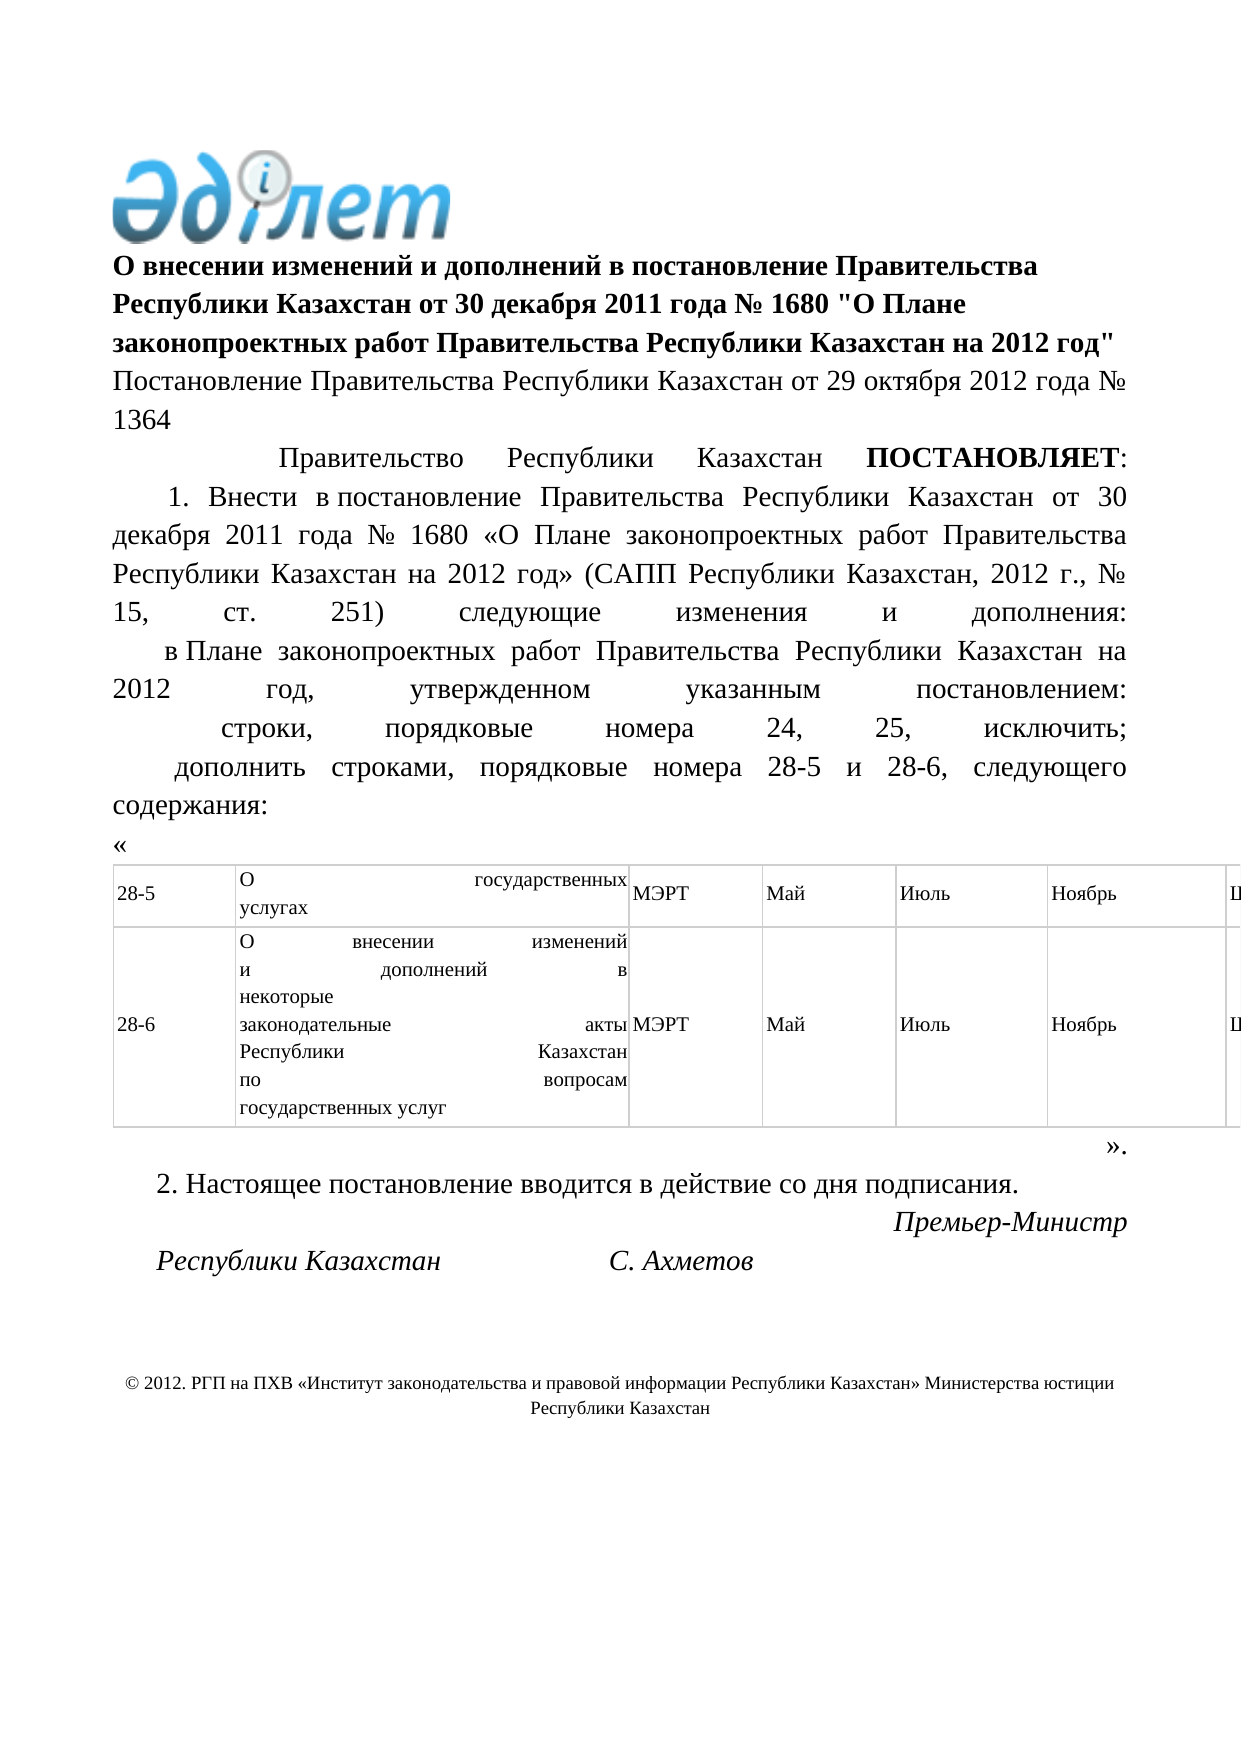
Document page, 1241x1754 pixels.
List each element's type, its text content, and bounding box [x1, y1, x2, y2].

text © 2012. РГП на ПХВ «Институт законодательства и правовой информации Республики Казахстан» Министерства юстиции Республики Казахстан [112, 1372, 1128, 1419]
text ». 2. Настоящее постановление вводится в действие со дня подписания. [112, 1127, 1128, 1199]
table_cell МЭРТ [630, 928, 762, 1126]
table_header Июль [897, 866, 1047, 926]
table_header Ноябрь [1048, 866, 1225, 926]
table_header О государственных услугах [236, 866, 628, 926]
table_cell Ноябрь [1048, 928, 1225, 1126]
picture [112, 150, 451, 244]
text Правительство Республики Казахстан ПОСТАНОВЛЯЕТ: 1. Внести в постановление Правительства Республики Казахстан от 30 декабря 2011 года № 1680 «О Плане законопроектных работ Правительства Республики Казахстан на 2012 год» (САПП Республики Казахстан, 2012 г., № 15, ст. 251) следующие изменения и дополнения: в Плане законопроектных работ Правительства Республики Казахстан на 2012 год, утвержденном указанным постановлением: строки, порядковые номера 24, 25, исключить; дополнить строками, порядковые номера 28-5 и 28-6, следующего содержания: « [112, 440, 1128, 859]
table_cell Шаженова Д.М. [1227, 928, 1240, 1126]
table_header 28-5 [114, 866, 235, 926]
table_cell Июль [897, 928, 1047, 1126]
text Постановление Правительства Республики Казахстан от 29 октября 2012 года № 1364 [112, 363, 1128, 435]
text Премьер-Министр Республики Казахстан С. Ахметов [112, 1204, 1128, 1277]
table_cell О внесении изменений и дополнений в некоторые законодательные акты Республики Казахстан по вопросам государственных услуг [236, 928, 628, 1126]
table_header Шаженова Д.М. [1227, 866, 1240, 926]
table_header МЭРТ [630, 866, 762, 926]
table_cell Май [763, 928, 895, 1126]
table_cell 28-6 [114, 928, 235, 1126]
table_header Май [763, 866, 895, 926]
text О внесении изменений и дополнений в постановление Правительства Республики Казахстан от 30 декабря 2011 года № 1680 "О Плане законопроектных работ Правительства Республики Казахстан на 2012 год" [112, 248, 1128, 358]
